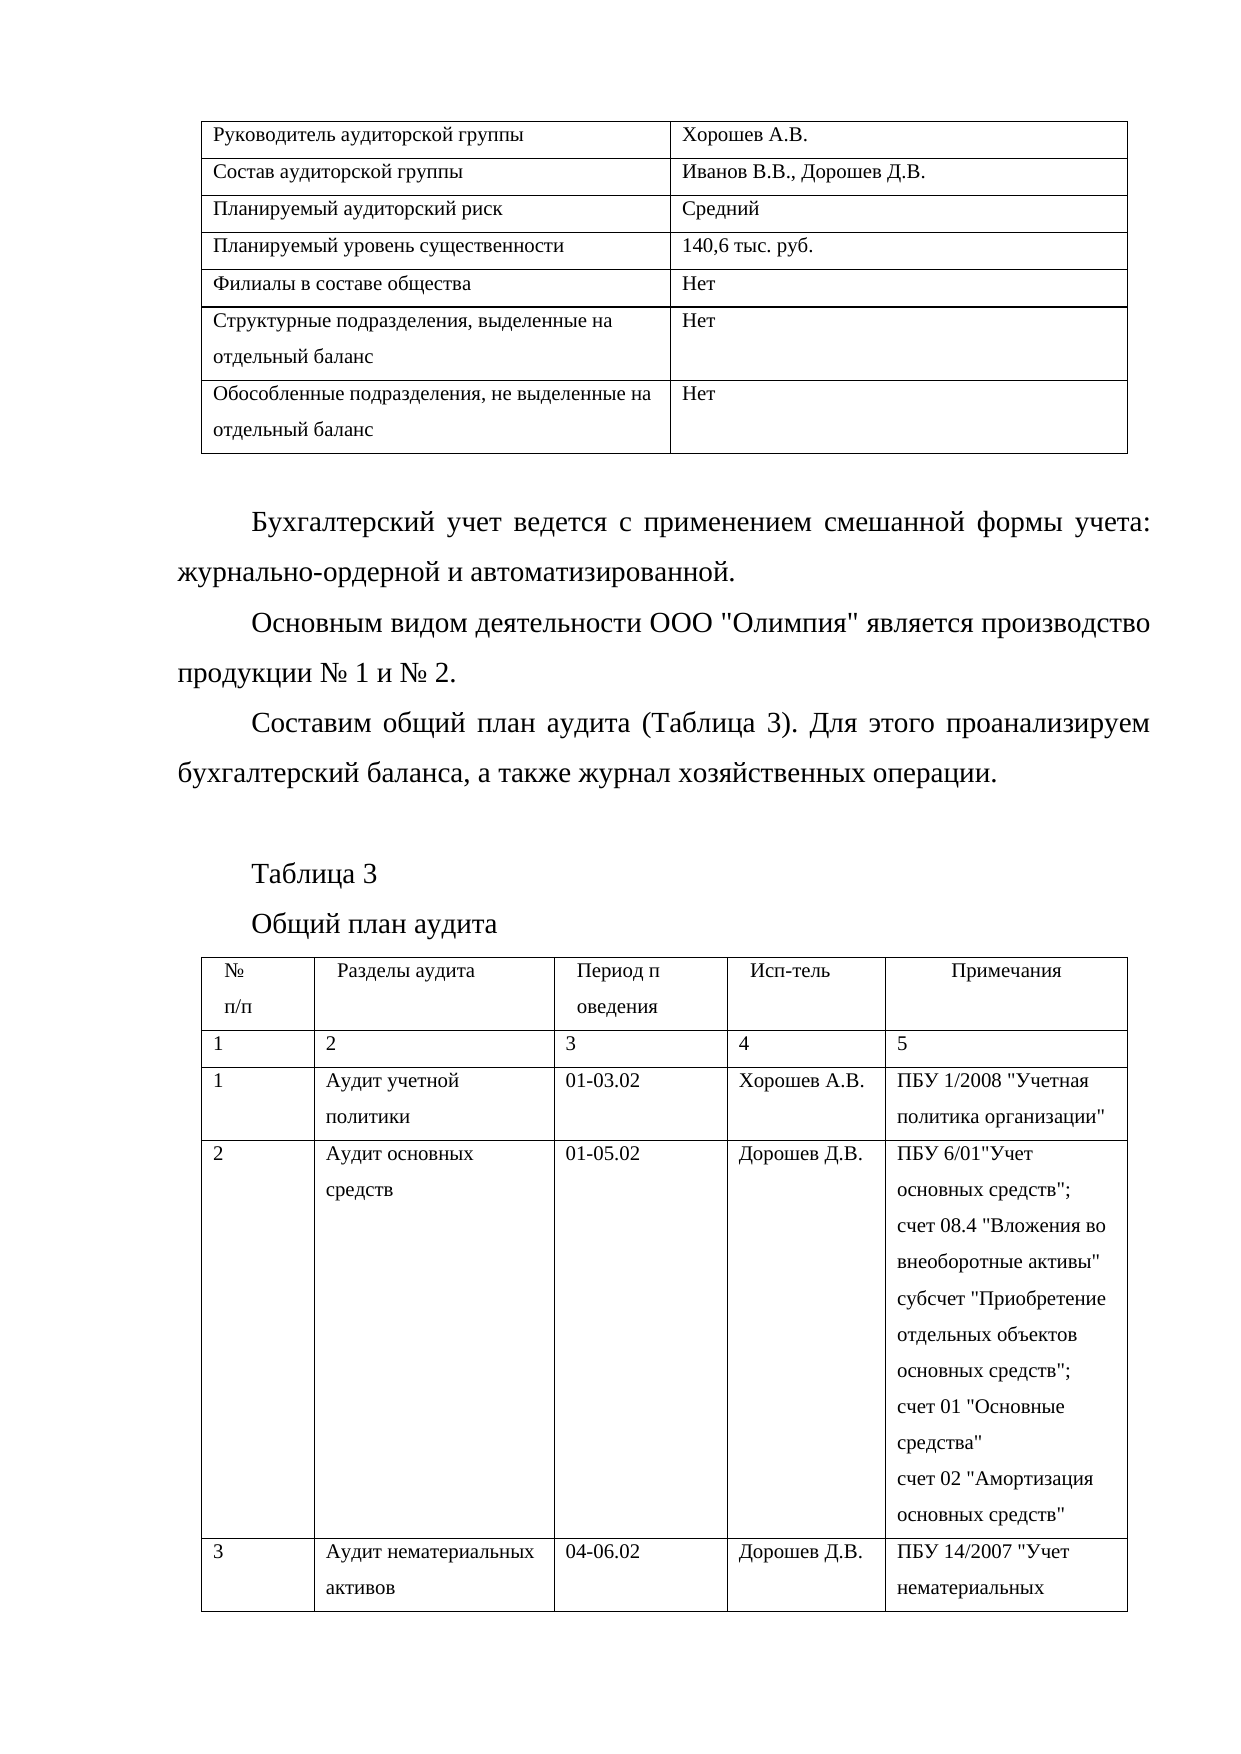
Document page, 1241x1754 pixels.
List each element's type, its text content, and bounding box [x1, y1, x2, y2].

table_cell Хорошев А.В. [728, 1068, 885, 1140]
text Таблица 3 [177, 856, 1152, 890]
table_cell Обособленные подразделения, не выделенные на отдельный баланс [202, 381, 670, 453]
table_cell Нет [671, 381, 1127, 453]
table_cell Планируемый уровень существенности [202, 233, 670, 269]
table_cell 01-05.02 [555, 1141, 727, 1538]
table_cell Аудит основных средств [315, 1141, 554, 1538]
table_cell 4 [728, 1031, 885, 1067]
table_cell Нет [671, 270, 1127, 306]
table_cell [315, 1539, 554, 1611]
table_cell 3 [202, 1539, 314, 1611]
table_cell Средний [671, 196, 1127, 232]
table_header [886, 958, 1127, 1030]
table_cell Нет [671, 308, 1127, 379]
table_cell Аудит учетной политики [315, 1068, 554, 1140]
table_cell ПБУ 6/01"Учет основных средств"; счет 08.4 "Вложения во внеоборотные активы" субсчет "Приобретение отдельных объектов основных средств"; счет 01 "Основные средства" счет 02 "Амортизация основных средств" [886, 1141, 1127, 1538]
table_cell Иванов В.В., Дорошев Д.В. [671, 159, 1127, 195]
table_header [555, 958, 727, 1030]
table_cell 1 [202, 1031, 314, 1067]
table_header [202, 958, 314, 1030]
text Бухгалтерский учет ведется с применением смешанной формы учета: журнально-ордерной и автоматизированной. [177, 504, 1152, 588]
text Составим общий план аудита (Таблица 3). Для этого проанализируем бухгалтерский баланса, а также журнал хозяйственных операции. [177, 705, 1152, 789]
table_cell 2 [202, 1141, 314, 1538]
table_cell Состав аудиторской группы [202, 159, 670, 195]
table_cell Руководитель аудиторской группы [202, 122, 670, 158]
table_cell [886, 1539, 1127, 1611]
table_cell 01-03.02 [555, 1068, 727, 1140]
table_cell 2 [315, 1031, 554, 1067]
table_cell Дорошев Д.В. [728, 1539, 885, 1611]
table_header [728, 958, 885, 1030]
table_cell Хорошев А.В. [671, 122, 1127, 158]
text Общий план аудита [177, 907, 1152, 940]
table_cell 3 [555, 1031, 727, 1067]
text Основным видом деятельности ООО "Олимпия" является производство продукции № 1 и № 2. [177, 605, 1152, 688]
table_cell Дорошев Д.В. [728, 1141, 885, 1538]
table_header [315, 958, 554, 1030]
table_cell Планируемый аудиторский риск [202, 196, 670, 232]
table_cell ПБУ 1/2008 "Учетная политика организации" [886, 1068, 1127, 1140]
table_cell 04-06.02 [555, 1539, 727, 1611]
table_cell 1 [202, 1068, 314, 1140]
table_cell 140,6 тыс. руб. [671, 233, 1127, 269]
table_cell Филиалы в составе общества [202, 270, 670, 306]
table_cell 5 [886, 1031, 1127, 1067]
table_cell Структурные подразделения, выделенные на отдельный баланс [202, 308, 670, 379]
